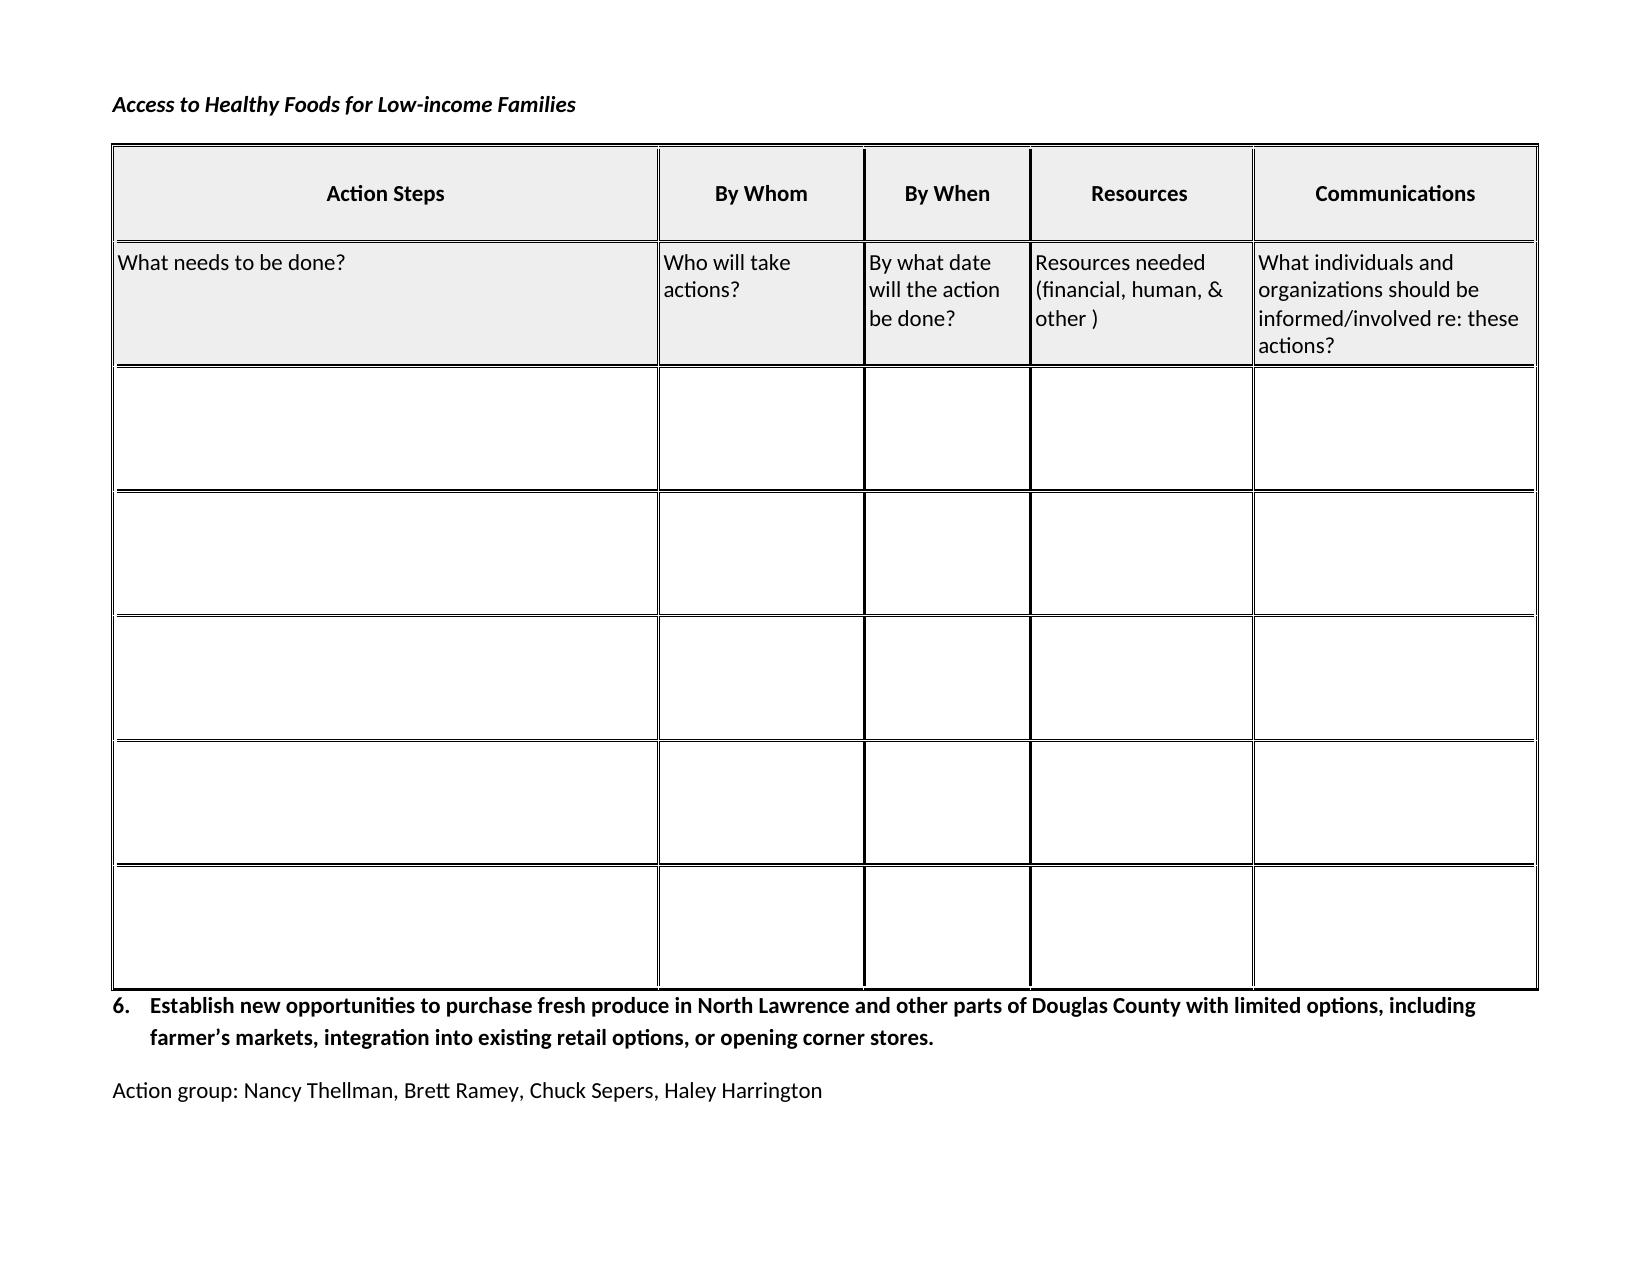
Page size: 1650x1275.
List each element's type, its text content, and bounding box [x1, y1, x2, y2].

list Establish new opportunities to purchase fresh produce in North Lawrence and other parts of Douglas County with limited options, including farmer’s markets, integration into existing retail options, or opening corner stores. [112, 991, 1537, 1051]
table_cell [1255, 739, 1536, 863]
table_cell Who will take actions? [660, 243, 863, 364]
table_cell [1254, 614, 1537, 738]
table_cell By what date will the action be done? [866, 243, 1029, 364]
table_header By Whom [659, 145, 864, 240]
table_cell [1030, 867, 1253, 988]
table_header Resources [1030, 147, 1253, 240]
table_cell [660, 617, 863, 738]
table_cell [113, 614, 658, 738]
table_cell [1255, 364, 1536, 489]
table_cell [659, 867, 864, 988]
table_cell What needs to be done? [113, 240, 658, 364]
table_cell [866, 742, 1029, 863]
table_cell [866, 617, 1029, 738]
table_cell [866, 493, 1029, 614]
table_cell [114, 364, 657, 489]
table_cell [660, 742, 863, 863]
table_header Communications [1254, 147, 1536, 240]
table_header By When [864, 147, 1030, 240]
table_cell [866, 368, 1029, 489]
table_cell [1255, 489, 1536, 614]
table_cell [114, 489, 657, 614]
table_cell Resources needed (financial, human, & other ) [1032, 243, 1252, 364]
table_cell [1254, 863, 1536, 988]
table_cell [1032, 617, 1252, 738]
table_cell [1032, 368, 1252, 489]
table_cell What individuals and organizations should be informed/involved re: these actions? [1254, 240, 1537, 364]
table_cell [1032, 493, 1252, 614]
table_header Action Steps [114, 147, 658, 240]
table_cell [660, 493, 863, 614]
table_cell [864, 867, 1030, 988]
text Access to Healthy Foods for Low-income Families [112, 90, 1537, 118]
table_cell [660, 368, 863, 489]
table_cell [114, 863, 658, 988]
text Action group: Nancy Thellman, Brett Ramey, Chuck Sepers, Haley Harrington [112, 1076, 1537, 1104]
table_cell [114, 739, 657, 863]
table_cell [1032, 742, 1252, 863]
